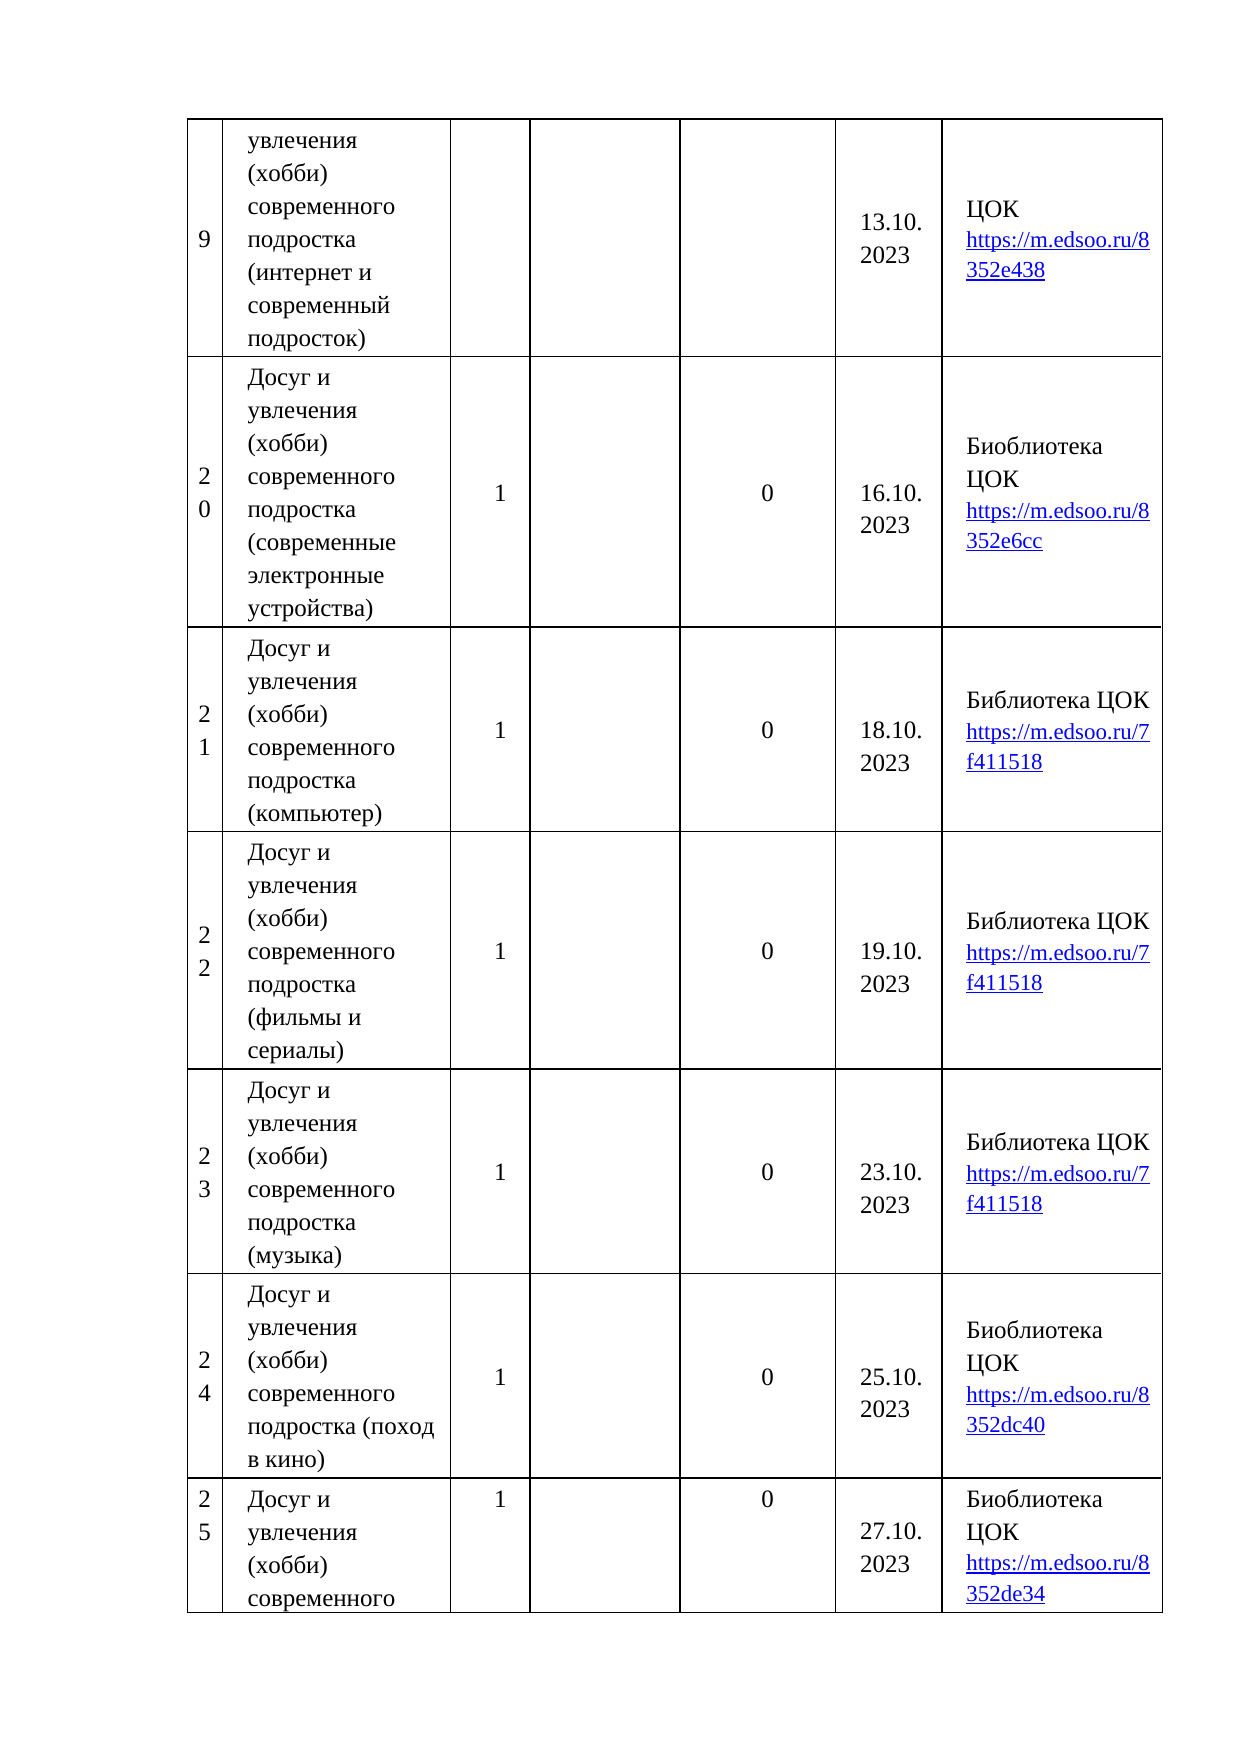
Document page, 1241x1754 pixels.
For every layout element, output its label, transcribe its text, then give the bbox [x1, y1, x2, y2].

table_cell 27.10.2023 [836, 1479, 941, 1612]
table_cell [531, 120, 679, 356]
table_cell 1 [451, 1070, 529, 1273]
table_cell Библиотека ЦОК https://m.edsoo.ru/7f411518 [943, 831, 1162, 1068]
table_cell [531, 628, 679, 831]
table_cell Досуг и увлечения (хобби) современного подростка (музыка) [223, 1070, 450, 1273]
table_cell [531, 1479, 679, 1612]
table_cell 23.10.2023 [836, 1070, 941, 1273]
table_cell 23 [188, 1070, 222, 1273]
table_cell [531, 832, 679, 1068]
table_cell Досуг и увлечения (хобби) современного подростка (современные электронные устройства) [223, 357, 450, 626]
table_cell 0 [681, 1274, 835, 1477]
table_cell 0 [681, 832, 835, 1068]
table_cell Досуг и увлечения (хобби) современного подростка (фильмы и сериалы) [223, 832, 450, 1068]
table_cell Биоблиотека ЦОК https://m.edsoo.ru/8352dc40 [943, 1273, 1162, 1477]
table_cell 1 [451, 1479, 529, 1612]
table_cell 1 [451, 628, 529, 831]
table_cell 0 [681, 357, 835, 626]
table_cell 1 [451, 832, 529, 1068]
table_cell 1 [451, 357, 529, 626]
table_cell Библиотека ЦОК https://m.edsoo.ru/7f411518 [943, 1068, 1162, 1273]
table_cell 25.10.2023 [836, 1274, 941, 1477]
table_cell 1 [451, 1274, 529, 1477]
table_cell Библиотека ЦОК https://m.edsoo.ru/7f411518 [943, 626, 1162, 831]
table_cell 16.10.2023 [836, 357, 941, 626]
table_cell [531, 357, 679, 626]
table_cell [223, 1479, 450, 1612]
table_cell 22 [188, 832, 222, 1068]
table_cell Биоблиотека ЦОК https://m.edsoo.ru/8352e6cc [943, 356, 1162, 626]
table_cell 24 [188, 1274, 222, 1477]
table_cell 19 [188, 120, 222, 356]
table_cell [943, 120, 1162, 356]
table_cell 25 [188, 1479, 222, 1612]
table_cell Досуг и увлечения (хобби) современного подростка (поход в кино) [223, 1274, 450, 1477]
table_cell 13.10.2023 [836, 120, 941, 356]
table_cell Досуг и увлечения (хобби) современного подростка (компьютер) [223, 628, 450, 831]
table_cell 0 [681, 120, 835, 356]
table_cell [531, 1070, 679, 1273]
table_cell 0 [681, 1479, 835, 1612]
table_cell [531, 1274, 679, 1477]
table_cell 18.10.2023 [836, 628, 941, 831]
table_cell 21 [188, 628, 222, 831]
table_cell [223, 120, 450, 356]
table_cell 20 [188, 357, 222, 626]
table_cell 1 [451, 120, 529, 356]
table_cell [943, 1477, 1162, 1612]
table_cell 0 [681, 1070, 835, 1273]
table_cell 19.10.2023 [836, 832, 941, 1068]
table_cell 0 [681, 628, 835, 831]
